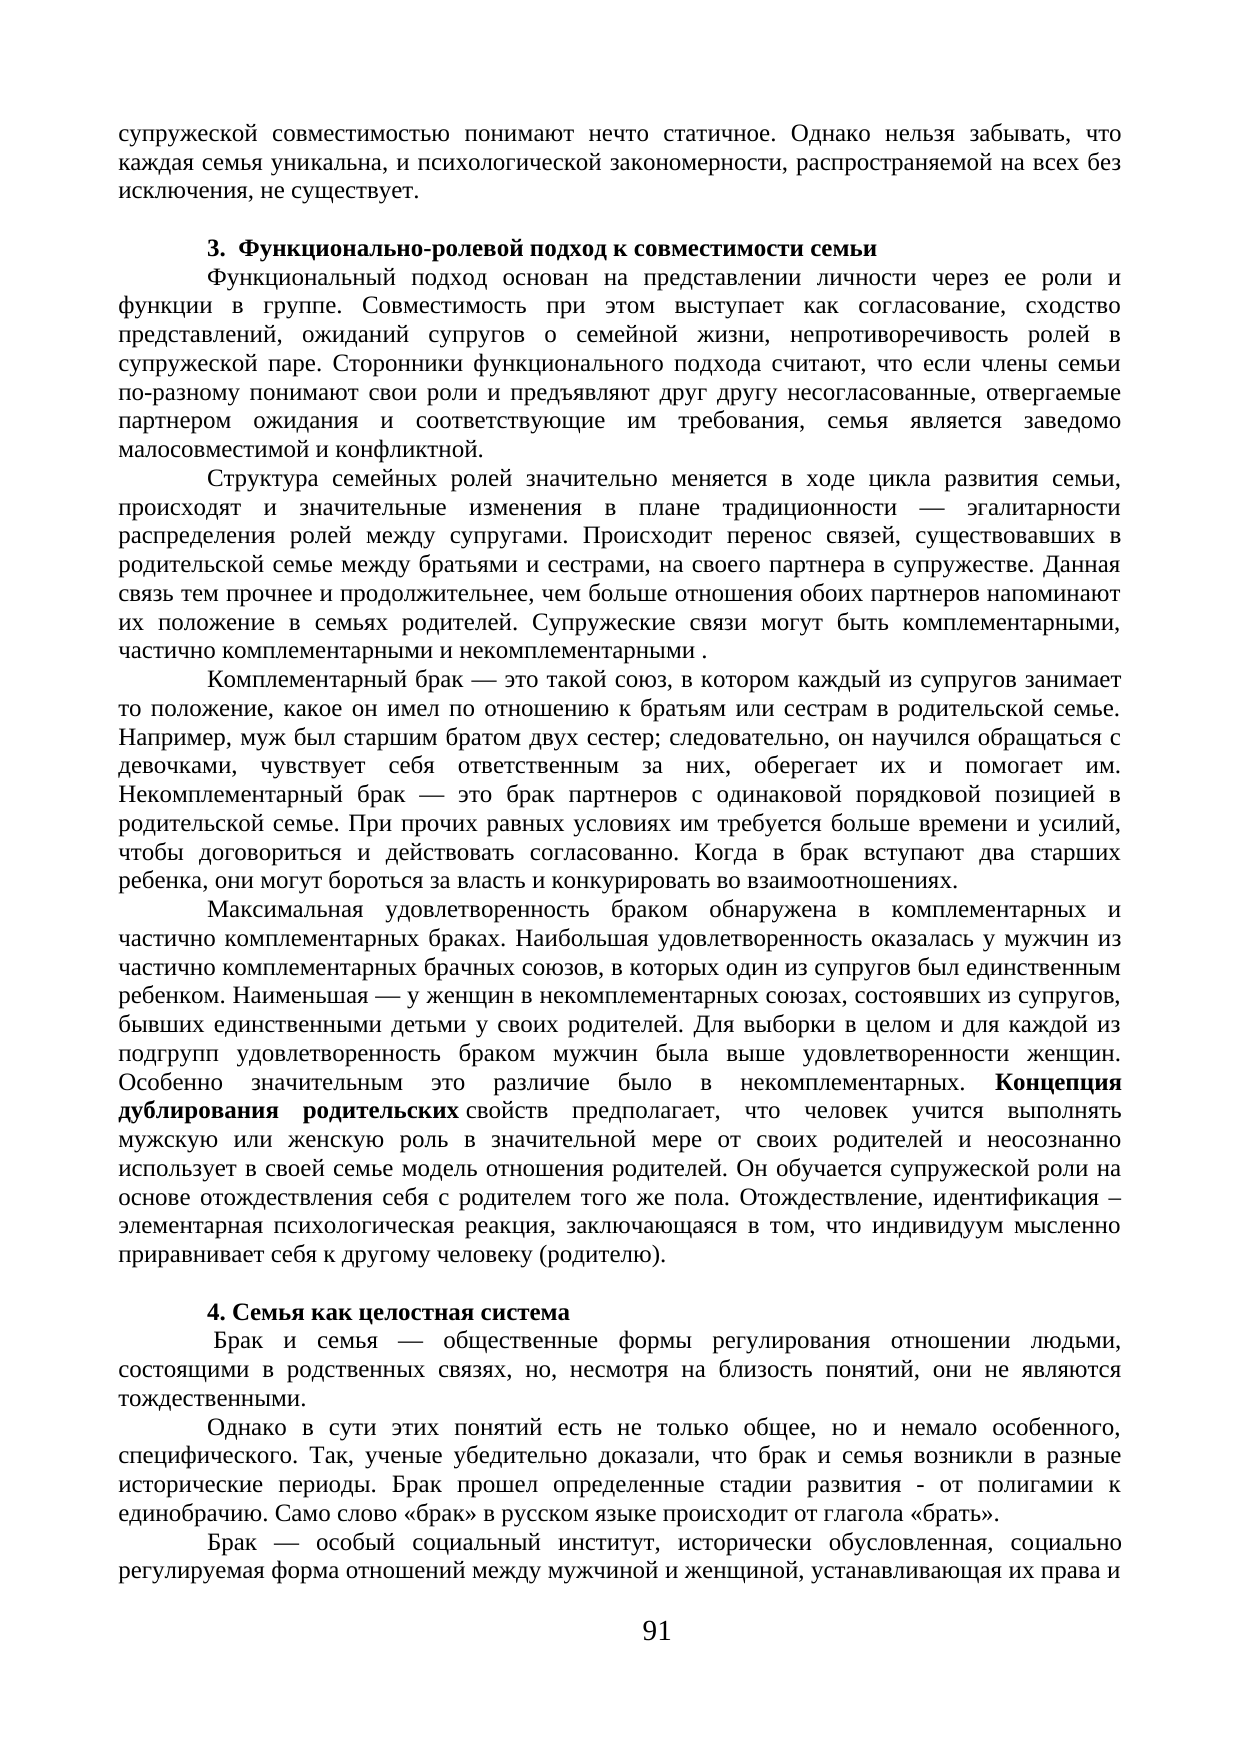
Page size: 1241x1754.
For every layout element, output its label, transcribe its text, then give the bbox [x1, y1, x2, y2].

text 3. Функционально-ролевой подход к совместимости семьи [118, 233, 1122, 262]
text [118, 118, 1122, 204]
text Максимальная удовлетворенность браком обнаружена в комплементарных и частично комплементарных браках. Наибольшая удовлетворенность оказалась у мужчин из частично комплементарных брачных союзов, в которых один из супругов был единственным ребенком. Наименьшая — у женщин в некомплементарных союзах, состоявших из супругов, бывших единственными детьми у своих родителей. Для выборки в целом и для каждой из подгрупп удовлетворенность браком мужчин была выше удовлетворенности женщин. Особенно значительным это различие было в некомплементарных. Концепция дублирования родительских свойств предполагает, что человек учится выполнять мужскую или женскую роль в значительной мере от своих родителей и неосознанно использует в своей семье модель отношения родителей. Он обучается супружеской роли на основе отождествления себя с родителем того же пола. Отождествление, идентификация – элементарная психологическая реакция, заключающаяся в том, что индивидуум мысленно приравнивает себя к другому человеку (родителю). [118, 894, 1122, 1268]
text Брак и семья — общественные формы регулирования отношении людьми, состоящими в родственных связях, но, несмотря на близость понятий, они не являются тождественными. [118, 1326, 1122, 1412]
text Функциональный подход основан на представлении личности через ее роли и функции в группе. Совместимость при этом выступает как согласование, сходство представлений, ожиданий супругов о семейной жизни, непротиворечивость ролей в супружеской паре. Сторонники функционального подхода считают, что если члены семьи по-разному понимают свои роли и предъявляют друг другу несогласованные, отвергаемые партнером ожидания и соответствующие им требования, семья является заведомо малосовместимой и конфликтной. [118, 262, 1122, 463]
text 4. Семья как целостная система [118, 1297, 1122, 1326]
text Однако в сути этих понятий есть не только общее, но и немало особенного, специфического. Так, ученые убедительно доказали, что брак и семья возникли в разные исторические периоды. Брак прошел определенные стадии развития - от полигамии к единобрачию. Само слово «брак» в русском языке происходит от глагола «брать». [118, 1412, 1122, 1527]
text Структура семейных ролей значительно меняется в ходе цикла развития семьи, происходят и значительные изменения в плане традиционности — эгалитарности распределения ролей между супругами. Происходит перенос связей, существовавших в родительской семье между братьями и сестрами, на своего партнера в супружестве. Данная связь тем прочнее и продолжительнее, чем больше отношения обоих партнеров напоминают их положение в семьях родителей. Супружеские связи могут быть комплементарными, частично комплементарными и некомплементарными . [118, 463, 1122, 664]
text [118, 1527, 1122, 1584]
text Комплементарный брак — это такой союз, в котором каждый из супругов занимает то положение, какое он имел по отношению к братьям или сестрам в родительской семье. Например, муж был старшим братом двух сестер; следовательно, он научился обращаться с девочками, чувствует себя ответственным за них, оберегает их и помогает им. Некомплементарный брак — это брак партнеров с одинаковой порядковой позицией в родительской семье. При прочих равных условиях им требуется больше времени и усилий, чтобы договориться и действовать согласованно. Когда в брак вступают два старших ребенка, они могут бороться за власть и конкурировать во взаимоотношениях. [118, 664, 1122, 894]
